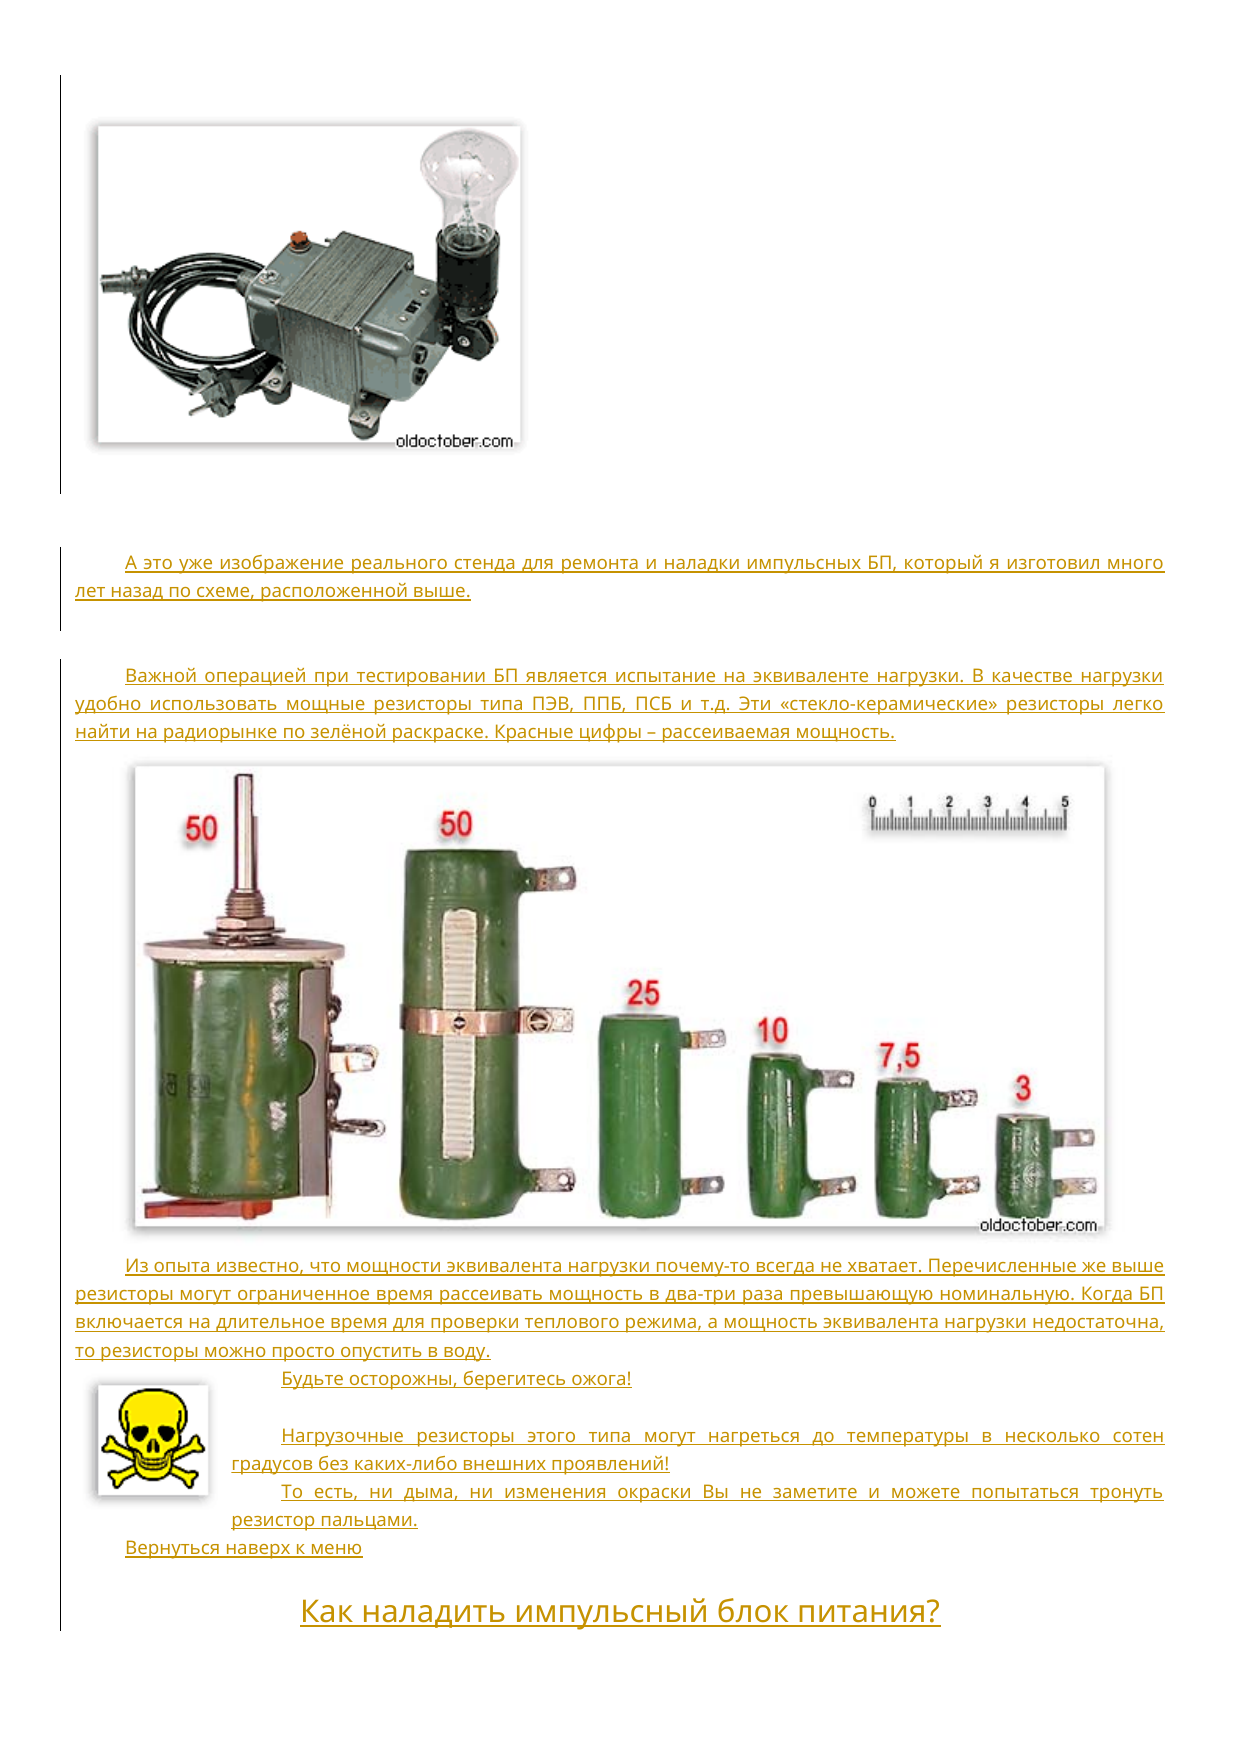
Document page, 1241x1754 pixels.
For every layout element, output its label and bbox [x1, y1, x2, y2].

picture [112, 743, 1128, 1250]
picture [75, 1362, 232, 1519]
picture [75, 103, 544, 466]
